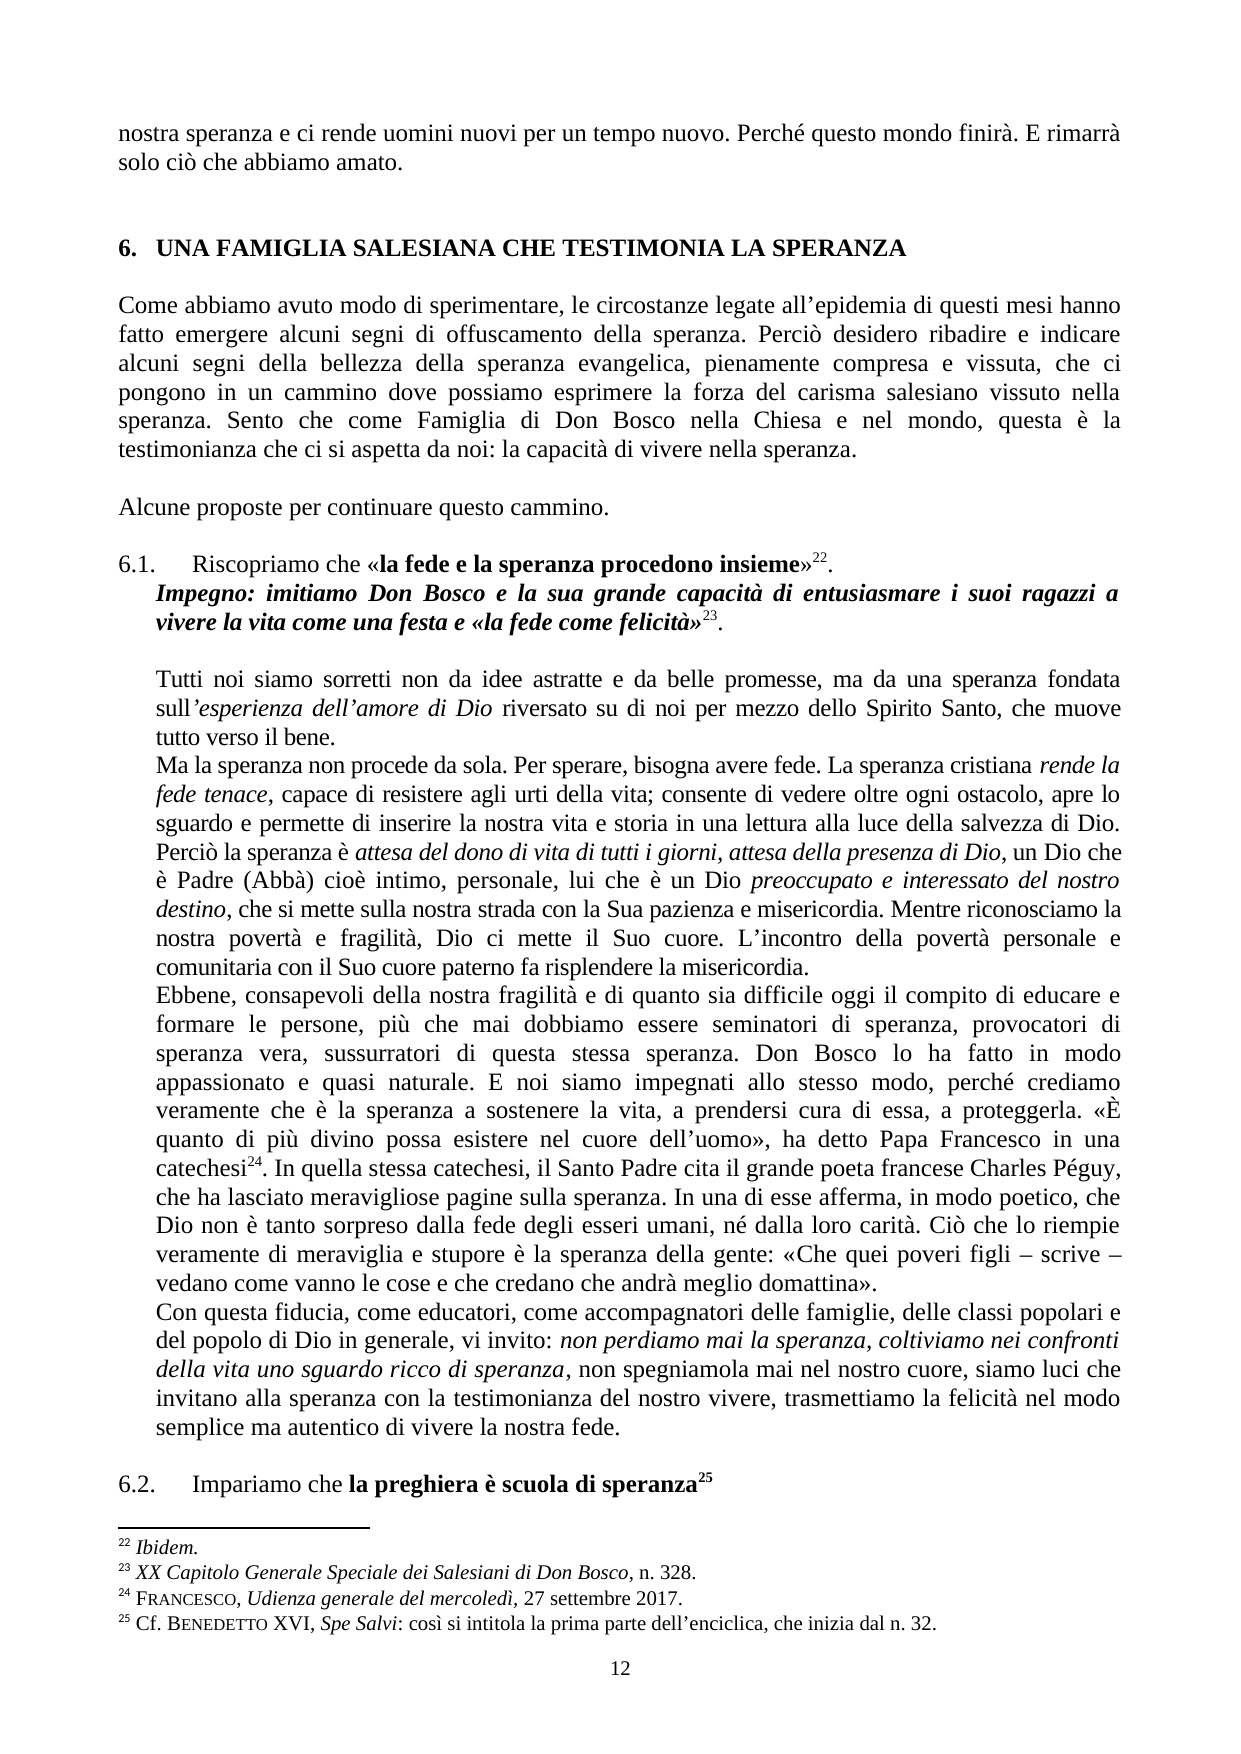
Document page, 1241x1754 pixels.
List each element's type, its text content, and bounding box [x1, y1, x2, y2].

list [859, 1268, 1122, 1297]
list Con questa fiducia, come educatori, come accompagnatori delle famiglie, delle classi popolari e del popolo di Dio in generale, vi invito: non perdiamo mai la speranza, coltiviamo nei confronti della vita uno sguardo ricco di speranza, non spegniamola mai nel nostro cuore, siamo luci che invitano alla speranza con la testimonianza del nostro vivere, trasmettiamo la felicità nel modo semplice ma autentico di vivere la nostra fede. [156, 1297, 1122, 1441]
text Come abbiamo avuto modo di sperimentare, le circostanze legate all’epidemia di questi mesi hanno fatto emergere alcuni segni di offuscamento della speranza. Perciò desidero ribadire e indicare alcuni segni della bellezza della speranza evangelica, pienamente compresa e vissuta, che ci pongono in un cammino dove possiamo esprimere la forza del carisma salesiano vissuto nella speranza. Sento che come Famiglia di Don Bosco nella Chiesa e nel mondo, questa è la testimonianza che ci si aspetta da noi: la capacità di vivere nella speranza. [118, 291, 1122, 463]
text Tutti noi siamo sorretti non da idee astratte e da belle promesse, ma da una speranza fondata sull’esperienza dell’amore di Dio riversato su di noi per mezzo dello Spirito Santo, che muove tutto verso il bene. [156, 664, 1122, 751]
list Ebbene, consapevoli della nostra fragilità e di quanto sia difficile oggi il compito di educare e formare le persone, più che mai dobbiamo essere seminatori di speranza, provocatori di speranza vera, sussurratori di questa stessa speranza. Don Bosco lo ha fatto in modo appassionato e quasi naturale. E noi siamo impegnati allo stesso modo, perché crediamo veramente che è la speranza a sostenere la vita, a prendersi cura di essa, a proteggerla. «È quanto di più divino possa esistere nel cuore dell’uomo», ha detto Papa Francesco in una catechesi. In quella stessa catechesi, il Santo Padre cita il grande poeta francese Charles Péguy, che ha lasciato meravigliose pagine sulla speranza. In una di esse afferma, in modo poetico, che Dio non è tanto sorpreso dalla fede degli esseri umani, né dalla loro carità. Ciò che lo riempie veramente di meraviglia e stupore è la speranza della gente: «Che quei poveri figli – scrive – vedano come vanno le cose e che credano che andrà meglio domattina». [156, 981, 1122, 1268]
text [118, 118, 1122, 176]
list Riscopriamo che «la fede e la speranza procedono insieme». [118, 549, 1122, 578]
text Alcune proposte per continuare questo cammino. [118, 492, 1122, 521]
list Ma la speranza non procede da sola. Per sperare, bisogna avere fede. La speranza cristiana rende la fede tenace, capace di resistere agli urti della vita; consente di vedere oltre ogni ostacolo, apre lo sguardo e permette di inserire la nostra vita e storia in una lettura alla luce della salvezza di Dio. Perciò la speranza è attesa del dono di vita di tutti i giorni, attesa della presenza di Dio, un Dio che è Padre (Abbà) cioè intimo, personale, lui che è un Dio preoccupato e interessato del nostro destino, che si mette sulla nostra strada con la Sua pazienza e misericordia. Mentre riconosciamo la nostra povertà e fragilità, Dio ci mette il Suo cuore. L’incontro della povertà personale e comunitaria con il Suo cuore paterno fa risplendere la misericordia. [156, 751, 1122, 981]
list Impegno: imitiamo Don Bosco e la sua grande capacità di entusiasmare i suoi ragazzi a vivere la vita come una festa e «la fede come felicità». [156, 578, 1122, 636]
list UNA FAMIGLIA SALESIANA CHE TESTIMONIA LA SPERANZA [118, 233, 1122, 262]
list Impariamo che la preghiera è scuola di speranza [118, 1469, 1122, 1498]
